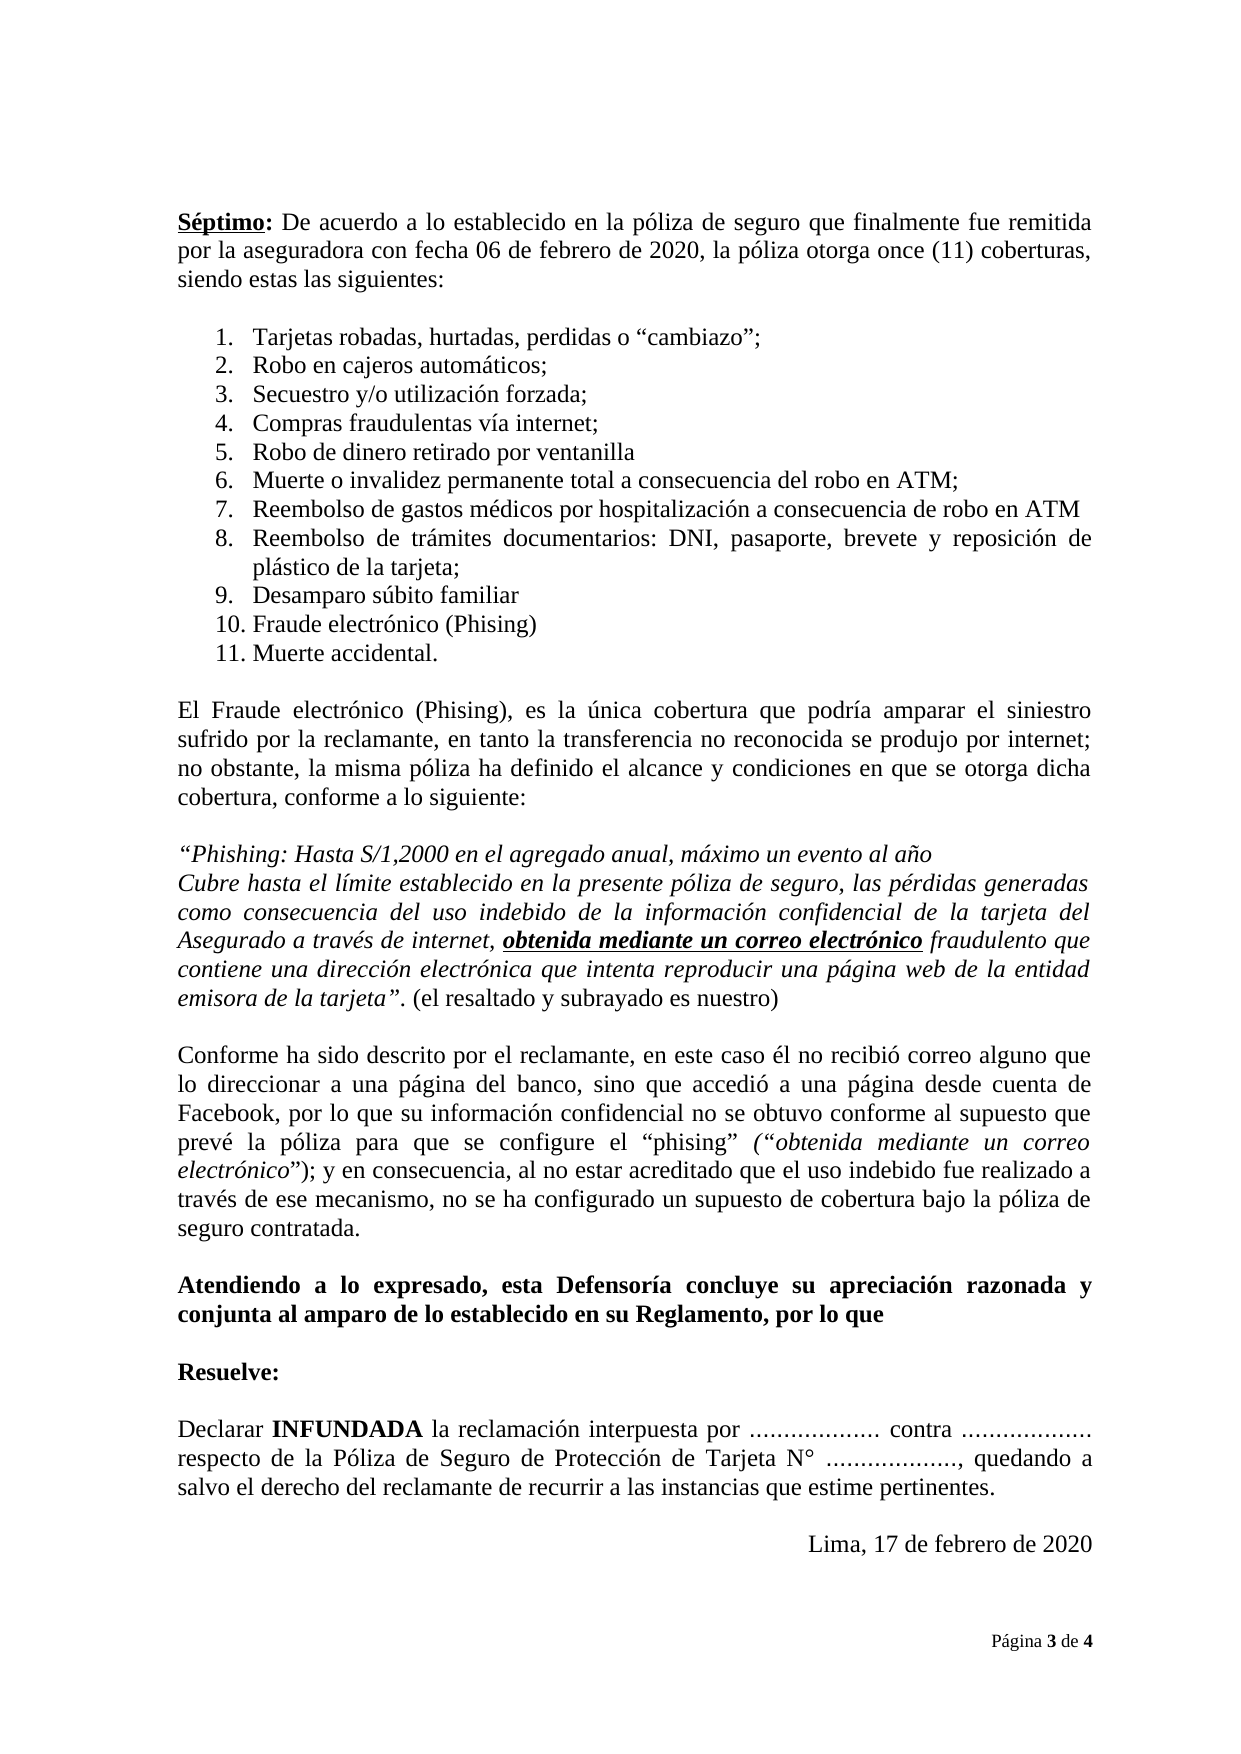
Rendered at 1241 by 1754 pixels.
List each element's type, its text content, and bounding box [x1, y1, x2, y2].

list Reembolso de trámites documentarios: DNI, pasaporte, brevete y reposición de plástico de la tarjeta; [215, 523, 1092, 581]
text Séptimo: De acuerdo a lo establecido en la póliza de seguro que finalmente fue remitida por la aseguradora con fecha 06 de febrero de 2020, la póliza otorga once (11) coberturas, siendo estas las siguientes: [177, 207, 1092, 293]
text Resuelve: [177, 1357, 1092, 1386]
list Muerte accidental. [215, 638, 1092, 667]
list Reembolso de gastos médicos por hospitalización a consecuencia de robo en ATM [215, 494, 1092, 523]
list Robo en cajeros automáticos; [215, 351, 1092, 379]
text El Fraude electrónico (Phising), es la única cobertura que podría amparar el siniestro sufrido por la reclamante, en tanto la transferencia no reconocida se produjo por internet; no obstante, la misma póliza ha definido el alcance y condiciones en que se otorga dicha cobertura, conforme a lo siguiente: [177, 696, 1092, 811]
list Secuestro y/o utilización forzada; [215, 379, 1092, 408]
text Conforme ha sido descrito por el reclamante, en este caso él no recibió correo alguno que lo direccionar a una página del banco, sino que accedió a una página desde cuenta de Facebook, por lo que su información confidencial no se obtuvo conforme al supuesto que prevé la póliza para que se configure el “phising” (“obtenida mediante un correo electrónico”); y en consecuencia, al no estar acreditado que el uso indebido fue realizado a través de ese mecanismo, no se ha configurado un supuesto de cobertura bajo la póliza de seguro contratada. [177, 1041, 1092, 1242]
text Declarar INFUNDADA la reclamación interpuesta por ................... contra ................... respecto de la Póliza de Seguro de Protección de Tarjeta N° ..................., quedando a salvo el derecho del reclamante de recurrir a las instancias que estime pertinentes. [177, 1414, 1092, 1501]
text Atendiendo a lo expresado, esta Defensoría concluye su apreciación razonada y conjunta al amparo de lo establecido en su Reglamento, por lo que [177, 1271, 1092, 1328]
list Compras fraudulentas vía internet; [215, 408, 1092, 437]
list Tarjetas robadas, hurtadas, perdidas o “cambiazo”; [215, 322, 1092, 351]
list Robo de dinero retirado por ventanilla [215, 437, 1092, 466]
list Muerte o invalidez permanente total a consecuencia del robo en ATM; [215, 466, 1092, 494]
text Lima, 17 de febrero de 2020 [177, 1529, 1092, 1558]
text Cubre hasta el límite establecido en la presente póliza de seguro, las pérdidas generadas como consecuencia del uso indebido de la información confidencial de la tarjeta del Asegurado a través de internet, obtenida mediante un correo electrónico fraudulento que contiene una dirección electrónica que intenta reproducir una página web de la entidad emisora de la tarjeta”. (el resaltado y subrayado es nuestro) [177, 868, 1092, 1012]
list Desamparo súbito familiar [215, 581, 1092, 609]
text “Phishing: Hasta S/1,2000 en el agregado anual, máximo un evento al año [177, 839, 1092, 868]
list Fraude electrónico (Phising) [215, 609, 1092, 638]
